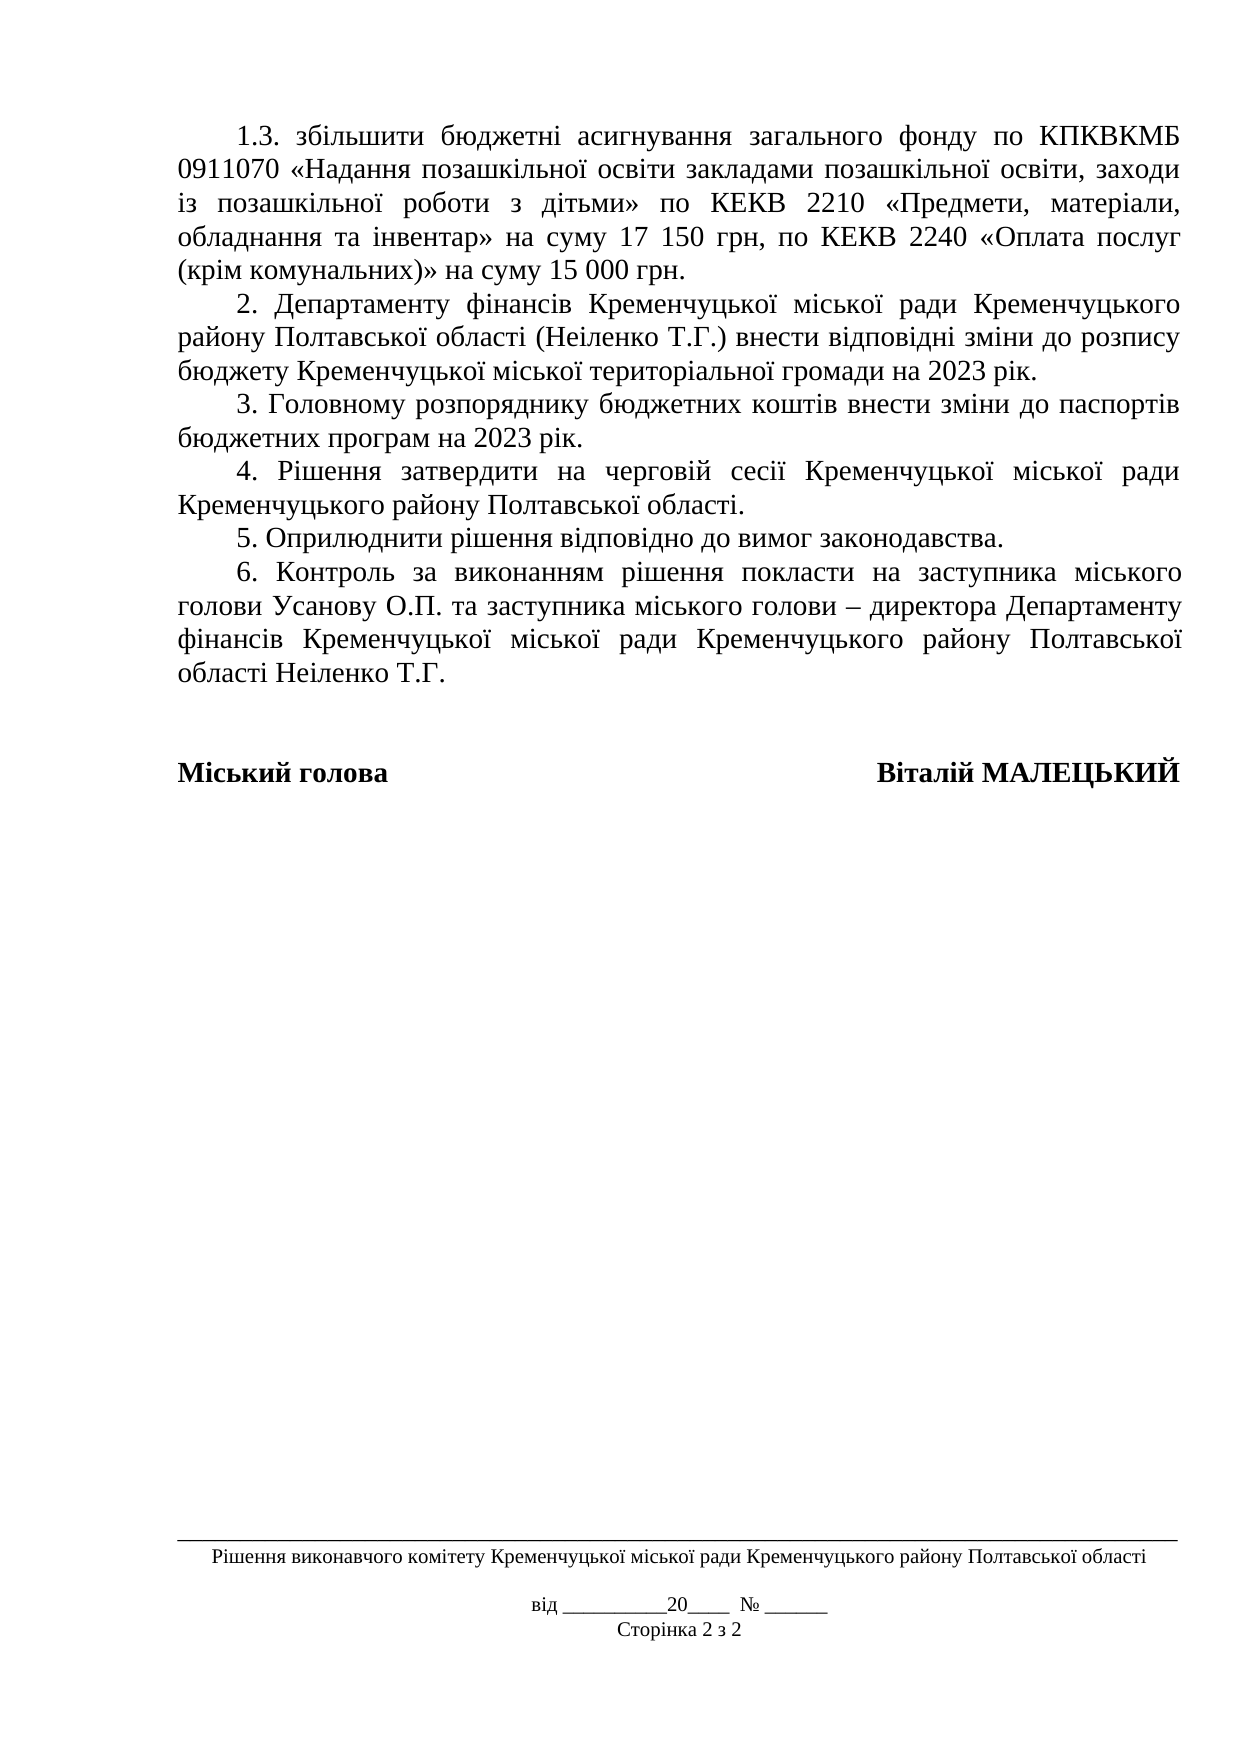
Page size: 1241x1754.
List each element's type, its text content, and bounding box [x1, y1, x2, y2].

text 6. Контроль за виконанням рішення покласти на заступника міського голови Усанову О.П. та заступника міського голови – директора Департаменту фінансів Кременчуцької міської ради Кременчуцького району Полтавської області Неіленко Т.Г. [177, 554, 1183, 688]
text 5. Оприлюднити рішення відповідно до вимог законодавства. [177, 521, 1181, 554]
text 1.3. збільшити бюджетні асигнування загального фонду по КПКВКМБ 0911070 «Надання позашкільної освіти закладами позашкільної освіти, заходи із позашкільної роботи з дітьми» по КЕКВ 2210 «Предмети, матеріали, обладнання та інвентар» на суму 17 150 грн, по КЕКВ 2240 «Оплата послуг (крім комунальних)» на суму 15 000 грн. [177, 118, 1181, 286]
text Міський голова Віталій МАЛЕЦЬКИЙ [177, 755, 1181, 789]
text 3. Головному розпоряднику бюджетних коштів внести зміни до паспортів бюджетних програм на 2023 рік. [177, 386, 1181, 453]
text 2. Департаменту фінансів Кременчуцької міської ради Кременчуцького району Полтавської області (Неіленко Т.Г.) внести відповідні зміни до розпису бюджету Кременчуцької міської територіальної громади на 2023 рік. [177, 286, 1181, 386]
text 4. Рішення затвердити на черговій сесії Кременчуцької міської ради Кременчуцького району Полтавської області. [177, 453, 1181, 521]
